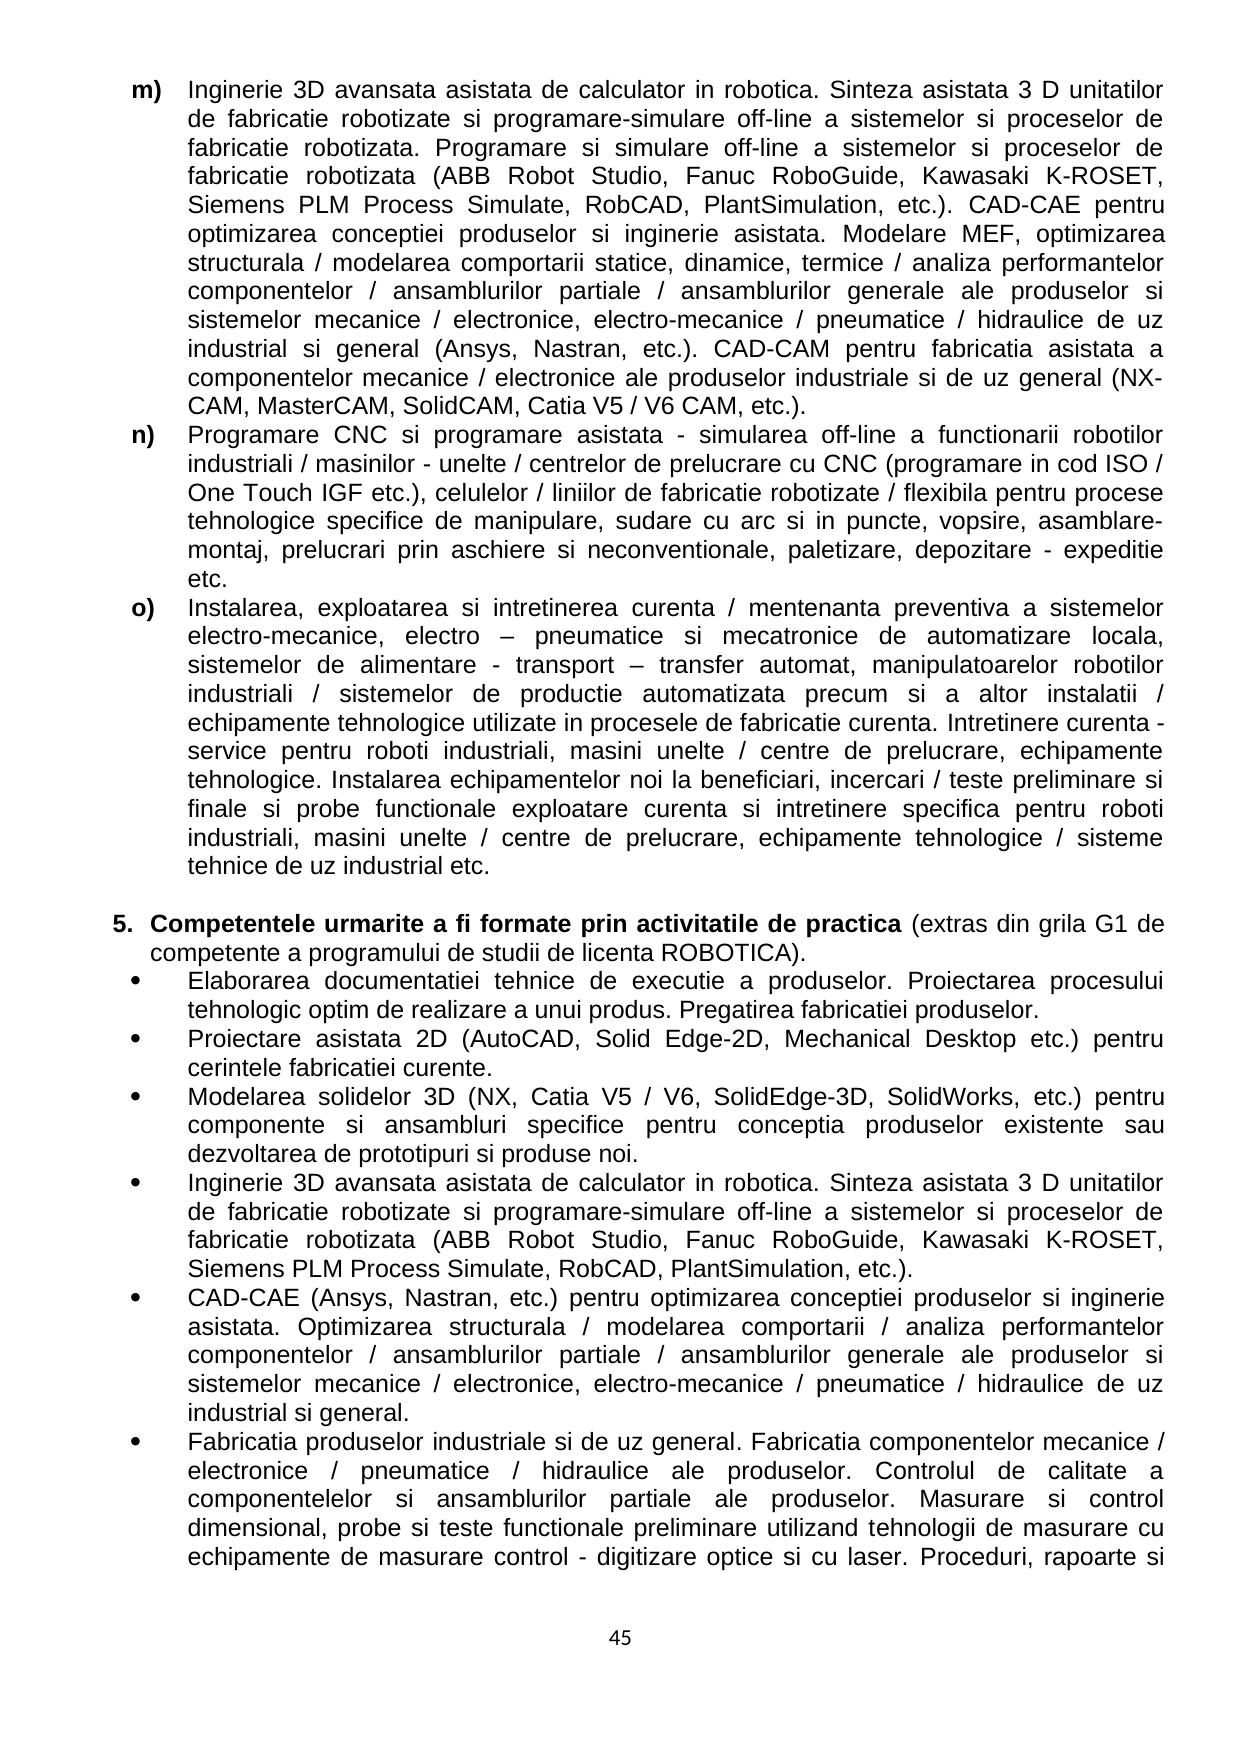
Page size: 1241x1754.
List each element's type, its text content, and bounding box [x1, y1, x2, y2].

list Proiectare asistata 2D (AutoCAD, Solid Edge-2D, Mechanical Desktop etc.) pentru cerintele fabricatiei curente. [131, 1024, 1165, 1081]
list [131, 1427, 1165, 1571]
list CAD-CAE (Ansys, Nastran, etc.) pentru optimizarea conceptiei produselor si inginerie asistata. Optimizarea structurala / modelarea comportarii / analiza performantelor componentelor / ansamblurilor partiale / ansamblurilor generale ale produselor si sistemelor mecanice / electronice, electro-mecanice / pneumatice / hidraulice de uz industrial si general. [131, 1283, 1165, 1427]
list Modelarea solidelor 3D (NX, Catia V5 / V6, SolidEdge-3D, SolidWorks, etc.) pentru componente si ansambluri specifice pentru conceptia produselor existente sau dezvoltarea de prototipuri si produse noi. [131, 1081, 1165, 1168]
list Inginerie 3D avansata asistata de calculator in robotica. Sinteza asistata 3 D unitatilor de fabricatie robotizate si programare-simulare off-line a sistemelor si proceselor de fabricatie robotizata (ABB Robot Studio, Fanuc RoboGuide, Kawasaki K-ROSET, Siemens PLM Process Simulate, RobCAD, PlantSimulation, etc.). [131, 1168, 1165, 1283]
list Inginerie 3D avansata asistata de calculator in robotica. Sinteza asistata 3 D unitatilor de fabricatie robotizate si programare-simulare off-line a sistemelor si proceselor de fabricatie robotizata. Programare si simulare off-line a sistemelor si proceselor de fabricatie robotizata (ABB Robot Studio, Fanuc RoboGuide, Kawasaki K-ROSET, Siemens PLM Process Simulate, RobCAD, PlantSimulation, etc.). CAD-CAE pentru optimizarea conceptiei produselor si inginerie asistata. Modelare MEF, optimizarea structurala / modelarea comportarii statice, dinamice, termice / analiza performantelor componentelor / ansamblurilor partiale / ansamblurilor generale ale produselor si sistemelor mecanice / electronice, electro-mecanice / pneumatice / hidraulice de uz industrial si general (Ansys, Nastran, etc.). CAD-CAM pentru fabricatia asistata a componentelor mecanice / electronice ale produselor industriale si de uz general (NX-CAM, MasterCAM, SolidCAM, Catia V5 / V6 CAM, etc.). [131, 75, 1165, 420]
list Instalarea, exploatarea si intretinerea curenta / mentenanta preventiva a sistemelor electro-mecanice, electro – pneumatice si mecatronice de automatizare locala, sistemelor de alimentare - transport – transfer automat, manipulatoarelor robotilor industriali / sistemelor de productie automatizata precum si a altor instalatii / echipamente tehnologice utilizate in procesele de fabricatie curenta. Intretinere curenta - service pentru roboti industriali, masini unelte / centre de prelucrare, echipamente tehnologice. Instalarea echipamentelor noi la beneficiari, incercari / teste preliminare si finale si probe functionale exploatare curenta si intretinere specifica pentru roboti industriali, masini unelte / centre de prelucrare, echipamente tehnologice / sisteme tehnice de uz industrial etc. [131, 592, 1165, 880]
list Elaborarea documentatiei tehnice de executie a produselor. Proiectarea procesului tehnologic optim de realizare a unui produs. Pregatirea fabricatiei produselor. [131, 966, 1165, 1024]
list Programare CNC si programare asistata - simularea off-line a functionarii robotilor industriali / masinilor - unelte / centrelor de prelucrare cu CNC (programare in cod ISO / One Touch IGF etc.), celulelor / liniilor de fabricatie robotizate / flexibila pentru procese tehnologice specifice de manipulare, sudare cu arc si in puncte, vopsire, asamblare-montaj, prelucrari prin aschiere si neconventionale, paletizare, depozitare - expeditie etc. [131, 420, 1165, 592]
list Competentele urmarite a fi formate prin activitatile de practica (extras din grila G1 de competente a programului de studii de licenta ROBOTICA). [112, 909, 1165, 966]
